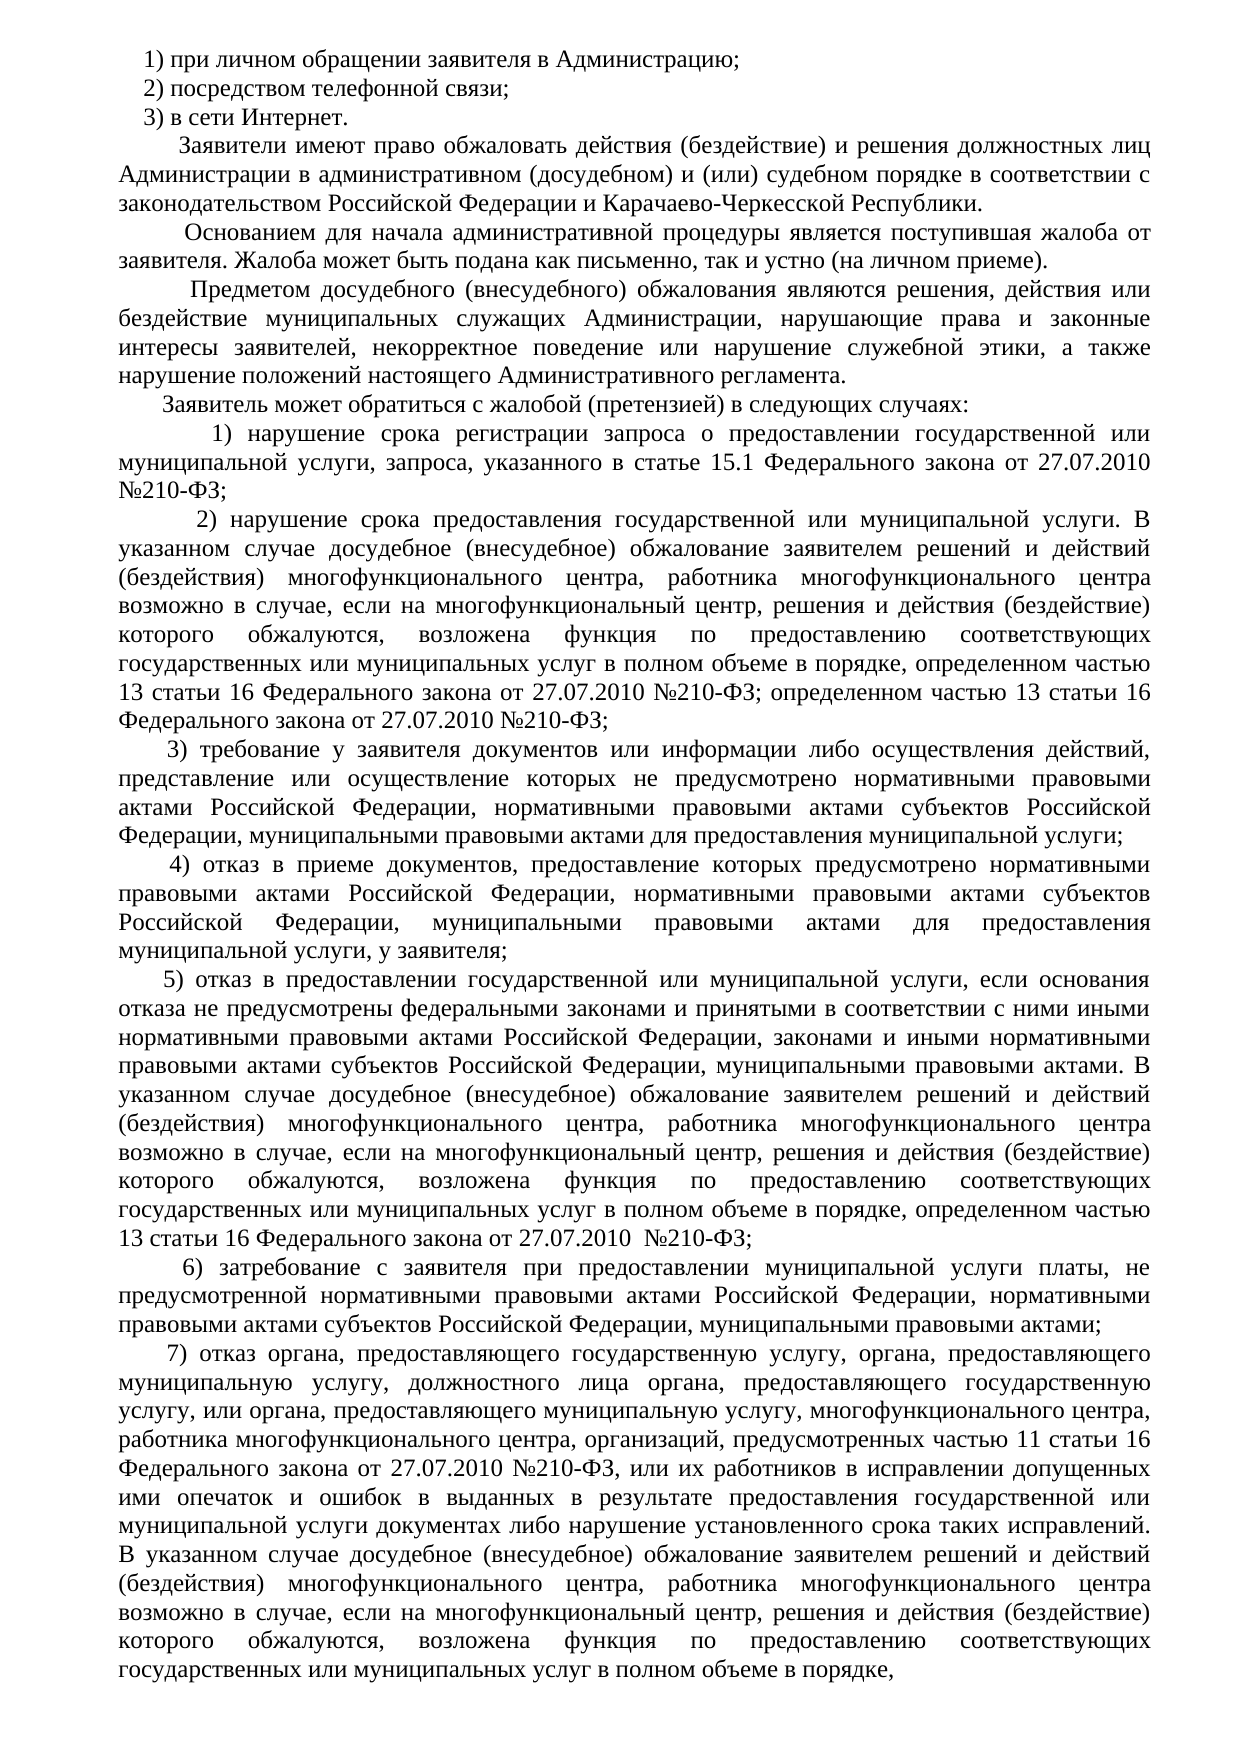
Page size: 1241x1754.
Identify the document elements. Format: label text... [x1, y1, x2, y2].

text 2) нарушение срока предоставления государственной или муниципальной услуги. В указанном случае досудебное (внесудебное) обжалование заявителем решений и действий (бездействия) многофункционального центра, работника многофункционального центра возможно в случае, если на многофункциональный центр, решения и действия (бездействие) которого обжалуются, возложена функция по предоставлению соответствующих государственных или муниципальных услуг в полном объеме в порядке, определенном частью 13 статьи 16 Федерального закона от 27.07.2010 №210-ФЗ; определенном частью 13 статьи 16 Федерального закона от 27.07.2010 №210-ФЗ; [118, 504, 1152, 734]
text Основанием для начала административной процедуры является поступившая жалоба от заявителя. Жалоба может быть подана как письменно, так и устно (на личном приеме). [118, 217, 1152, 274]
text 6) затребование с заявителя при предоставлении муниципальной услуги платы, не предусмотренной нормативными правовыми актами Российской Федерации, нормативными правовыми актами субъектов Российской Федерации, муниципальными правовыми актами; [118, 1252, 1152, 1338]
text 1) при личном обращении заявителя в Администрацию; [118, 44, 1152, 73]
text 5) отказ в предоставлении государственной или муниципальной услуги, если основания отказа не предусмотрены федеральными законами и принятыми в соответствии с ними иными нормативными правовыми актами Российской Федерации, законами и иными нормативными правовыми актами субъектов Российской Федерации, муниципальными правовыми актами. В указанном случае досудебное (внесудебное) обжалование заявителем решений и действий (бездействия) многофункционального центра, работника многофункционального центра возможно в случае, если на многофункциональный центр, решения и действия (бездействие) которого обжалуются, возложена функция по предоставлению соответствующих государственных или муниципальных услуг в полном объеме в порядке, определенном частью 13 статьи 16 Федерального закона от 27.07.2010 №210-ФЗ; [118, 964, 1152, 1252]
text 1) нарушение срока регистрации запроса о предоставлении государственной или муниципальной услуги, запроса, указанного в статье 15.1 Федерального закона от 27.07.2010 №210-ФЗ; [118, 418, 1152, 504]
text 4) отказ в приеме документов, предоставление которых предусмотрено нормативными правовыми актами Российской Федерации, нормативными правовыми актами субъектов Российской Федерации, муниципальными правовыми актами для предоставления муниципальной услуги, у заявителя; [118, 849, 1152, 964]
text 7) отказ органа, предоставляющего государственную услугу, органа, предоставляющего муниципальную услугу, должностного лица органа, предоставляющего государственную услугу, или органа, предоставляющего муниципальную услугу, многофункционального центра, работника многофункционального центра, организаций, предусмотренных частью 11 статьи 16 Федерального закона от 27.07.2010 №210-ФЗ, или их работников в исправлении допущенных ими опечаток и ошибок в выданных в результате предоставления государственной или муниципальной услуги документах либо нарушение установленного срока таких исправлений. В указанном случае досудебное (внесудебное) обжалование заявителем решений и действий (бездействия) многофункционального центра, работника многофункционального центра возможно в случае, если на многофункциональный центр, решения и действия (бездействие) которого обжалуются, возложена функция по предоставлению соответствующих государственных или муниципальных услуг в полном объеме в порядке, [118, 1338, 1152, 1683]
text 3) в сети Интернет. [118, 102, 1152, 131]
text Заявитель может обратиться с жалобой (претензией) в следующих случаях: [118, 389, 1152, 418]
text 2) посредством телефонной связи; [118, 73, 1152, 102]
text Предметом досудебного (внесудебного) обжалования являются решения, действия или бездействие муниципальных служащих Администрации, нарушающие права и законные интересы заявителей, некорректное поведение или нарушение служебной этики, а также нарушение положений настоящего Административного регламента. [118, 274, 1152, 389]
text 3) требование у заявителя документов или информации либо осуществления действий, представление или осуществление которых не предусмотрено нормативными правовыми актами Российской Федерации, нормативными правовыми актами субъектов Российской Федерации, муниципальными правовыми актами для предоставления муниципальной услуги; [118, 734, 1152, 849]
text Заявители имеют право обжаловать действия (бездействие) и решения должностных лиц Администрации в административном (досудебном) и (или) судебном порядке в соответствии с законодательством Российской Федерации и Карачаево-Черкесской Республики. [118, 131, 1152, 217]
